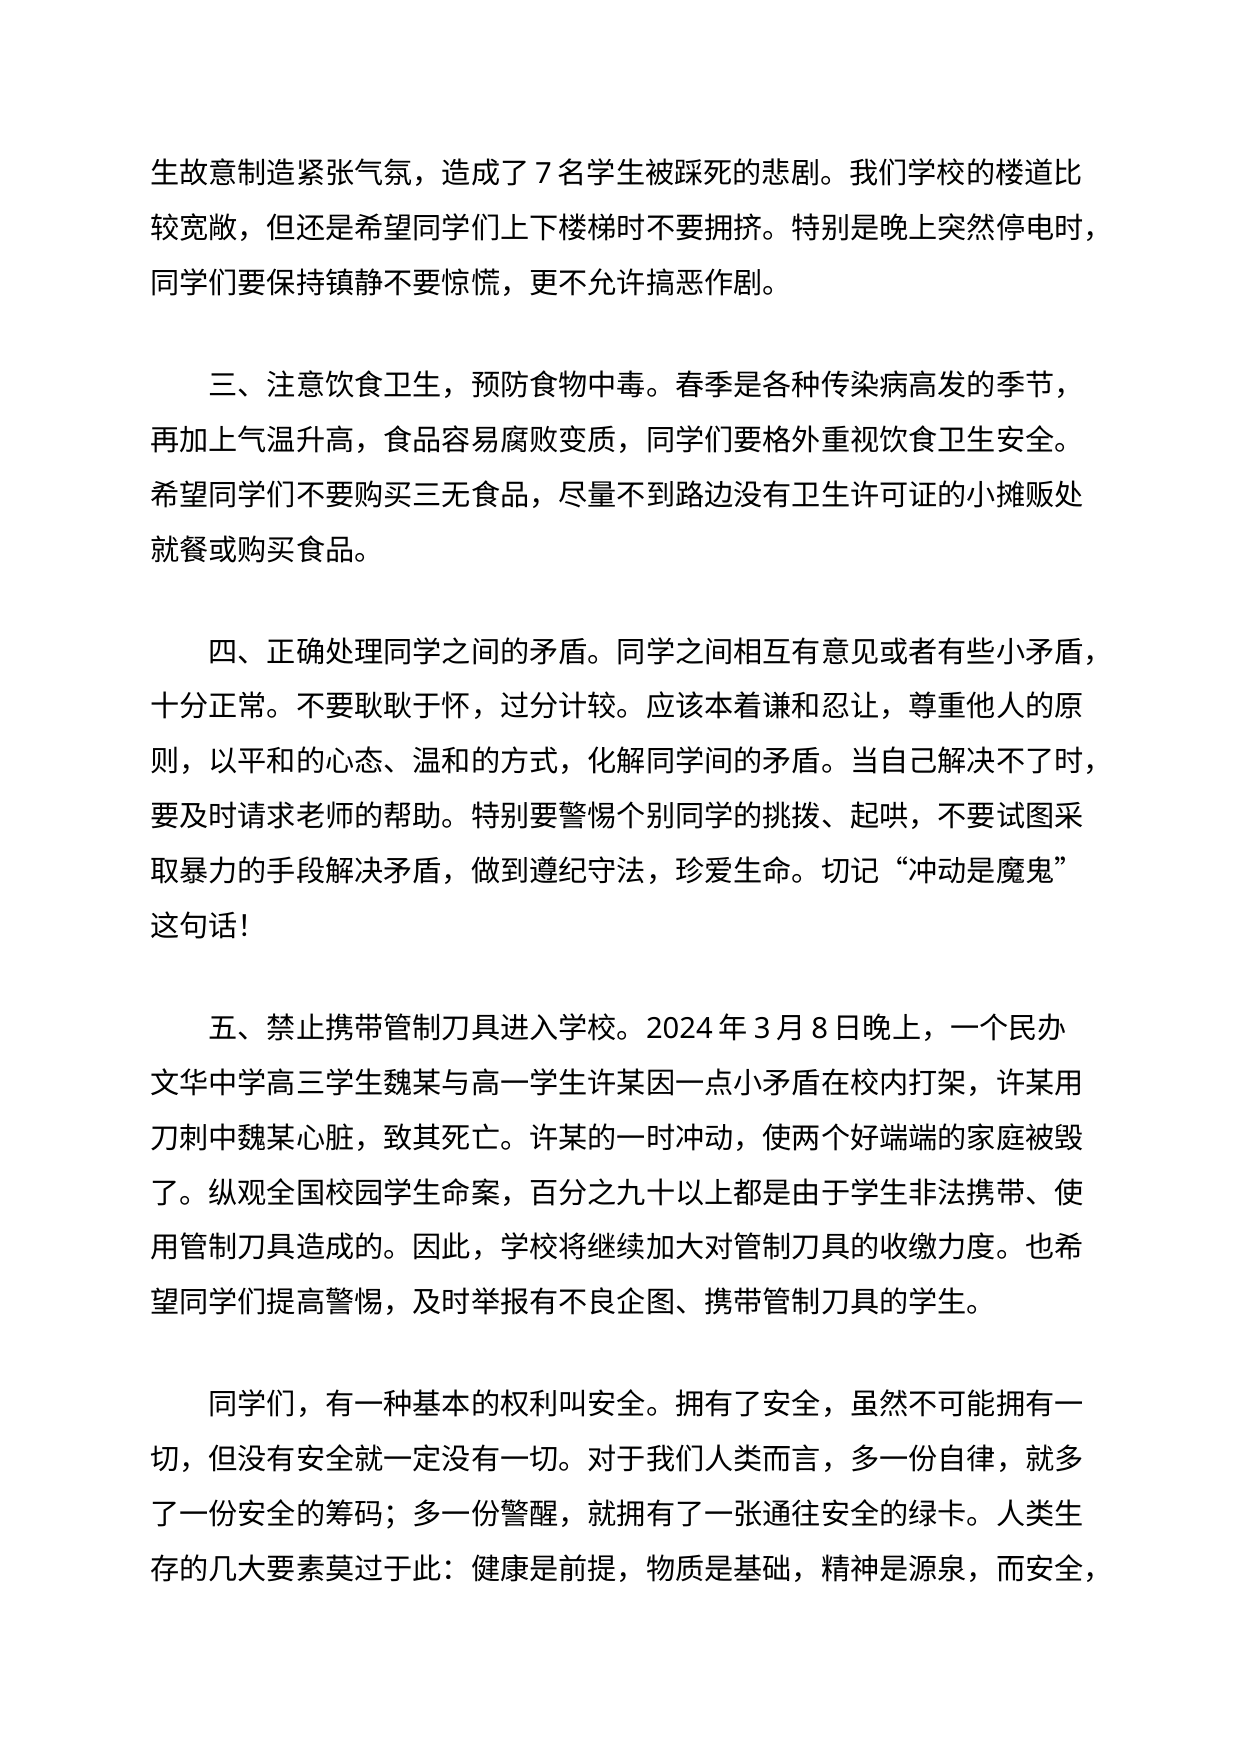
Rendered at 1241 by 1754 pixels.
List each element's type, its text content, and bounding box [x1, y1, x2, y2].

text 五、禁止携带管制刀具进入学校。2024年3月8日晚上，一个民办文华中学高三学生魏某与高一学生许某因一点小矛盾在校内打架，许某用刀刺中魏某心脏，致其死亡。许某的一时冲动，使两个好端端的家庭被毁了。纵观全国校园学生命案，百分之九十以上都是由于学生非法携带、使用管制刀具造成的。因此，学校将继续加大对管制刀具的收缴力度。也希望同学们提高警惕，及时举报有不良企图、携带管制刀具的学生。 [150, 1004, 1090, 1321]
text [150, 150, 1090, 302]
text 四、正确处理同学之间的矛盾。同学之间相互有意见或者有些小矛盾，十分正常。不要耿耿于怀，过分计较。应该本着谦和忍让，尊重他人的原则，以平和的心态、温和的方式，化解同学间的矛盾。当自己解决不了时，要及时请求老师的帮助。特别要警惕个别同学的挑拨、起哄，不要试图采取暴力的手段解决矛盾，做到遵纪守法，珍爱生命。切记“冲动是魔鬼”这句话！ [150, 628, 1090, 945]
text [150, 1381, 1090, 1588]
text 三、注意饮食卫生，预防食物中毒。春季是各种传染病高发的季节，再加上气温升高，食品容易腐败变质，同学们要格外重视饮食卫生安全。希望同学们不要购买三无食品，尽量不到路边没有卫生许可证的小摊贩处就餐或购买食品。 [150, 362, 1090, 569]
